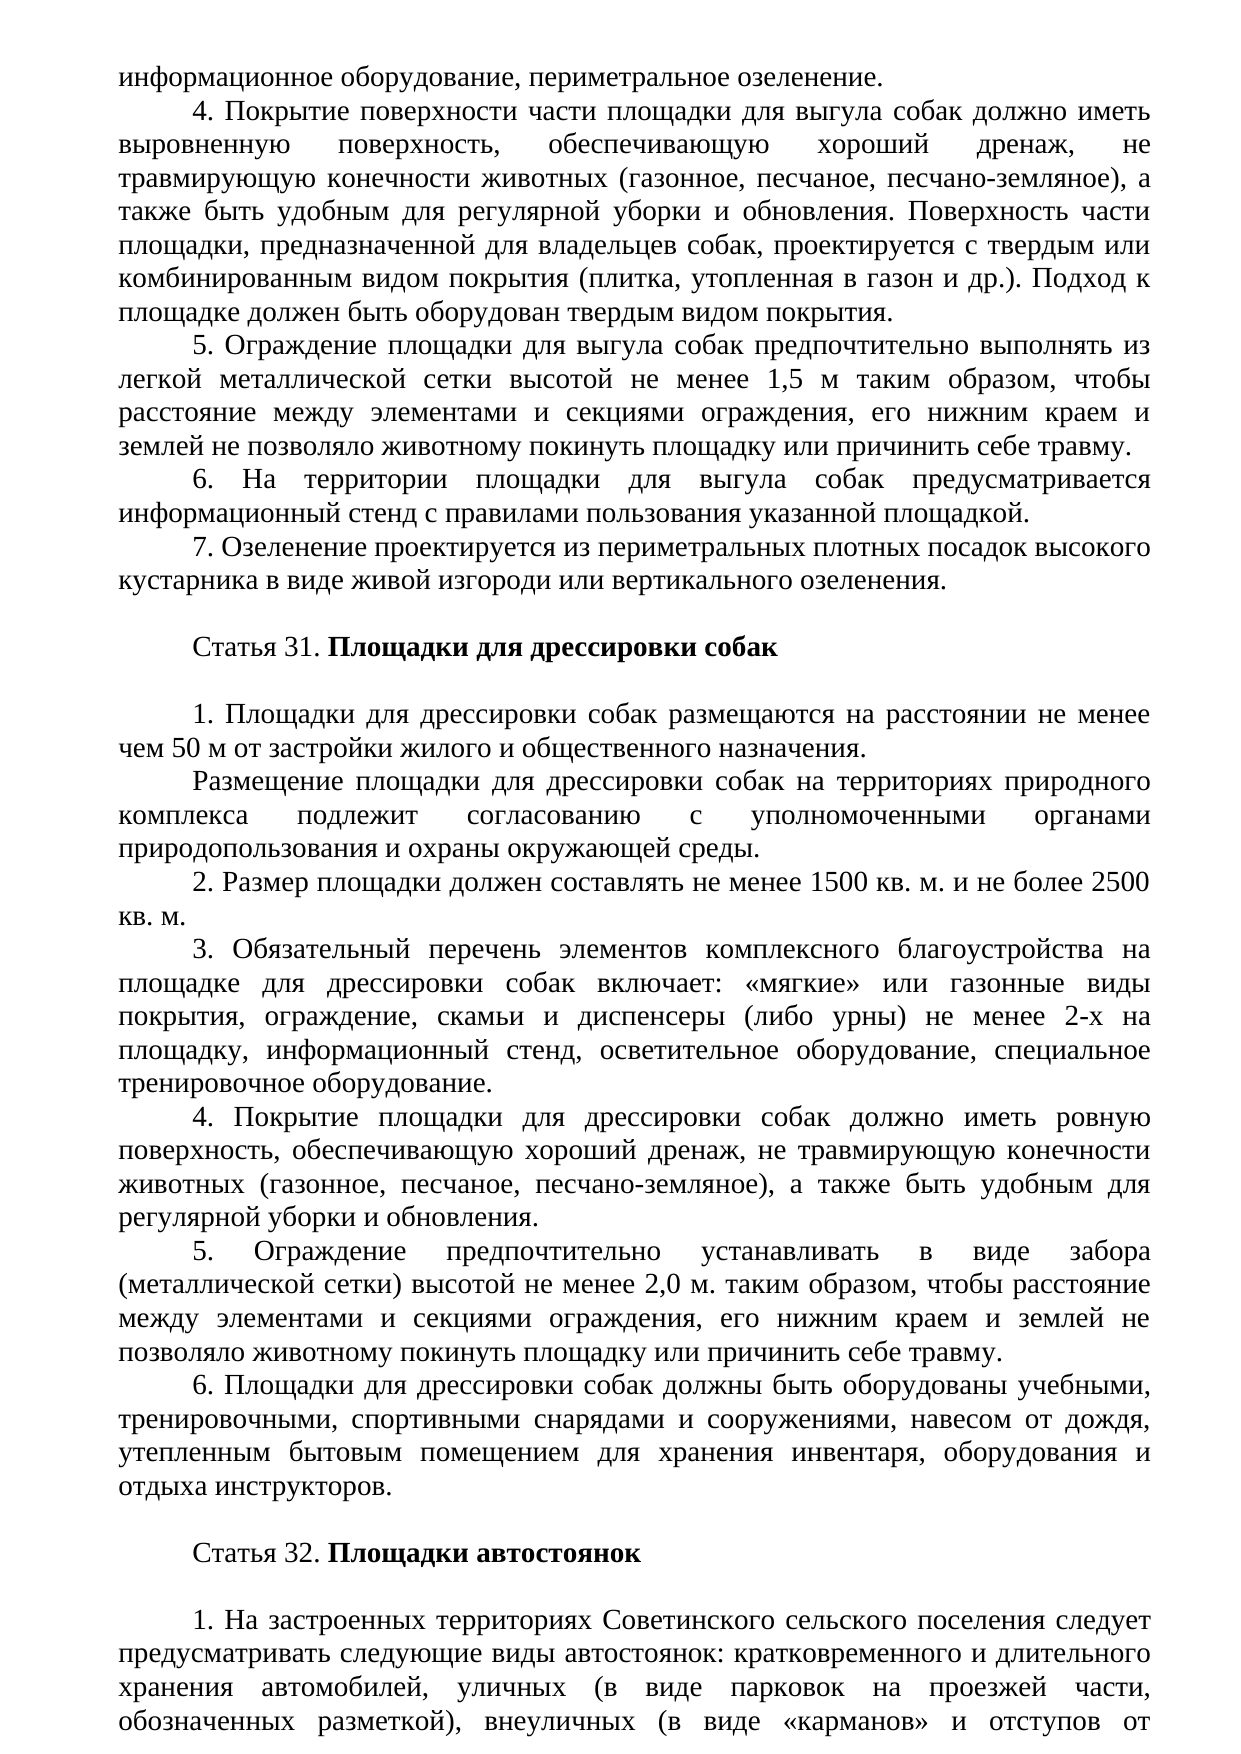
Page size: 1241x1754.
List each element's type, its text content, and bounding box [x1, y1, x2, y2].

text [118, 59, 1152, 93]
text 4. Покрытие поверхности части площадки для выгула собак должно иметь выровненную поверхность, обеспечивающую хороший дренаж, не травмирующую конечности животных (газонное, песчаное, песчано-земляное), а также быть удобным для регулярной уборки и обновления. Поверхность части площадки, предназначенной для владельцев собак, проектируется с твердым или комбинированным видом покрытия (плитка, утопленная в газон и др.). Подход к площадке должен быть оборудован твердым видом покрытия. [118, 93, 1152, 327]
text 5. Ограждение площадки для выгула собак предпочтительно выполнять из легкой металлической сетки высотой не менее 1,5 м таким образом, чтобы расстояние между элементами и секциями ограждения, его нижним краем и землей не позволяло животному покинуть площадку или причинить себе травму. [118, 327, 1152, 462]
text 4. Покрытие площадки для дрессировки собак должно иметь ровную поверхность, обеспечивающую хороший дренаж, не травмирующую конечности животных (газонное, песчаное, песчано-земляное), а также быть удобным для регулярной уборки и обновления. [118, 1099, 1152, 1233]
text 3. Обязательный перечень элементов комплексного благоустройства на площадке для дрессировки собак включает: «мягкие» или газонные виды покрытия, ограждение, скамьи и диспенсеры (либо урны) не менее 2-х на площадку, информационный стенд, осветительное оборудование, специальное тренировочное оборудование. [118, 931, 1152, 1099]
text 6. Площадки для дрессировки собак должны быть оборудованы учебными, тренировочными, спортивными снарядами и сооружениями, навесом от дождя, утепленным бытовым помещением для хранения инвентаря, оборудования и отдыха инструкторов. [118, 1367, 1152, 1501]
text 1. Площадки для дрессировки собак размещаются на расстоянии не менее чем 50 м от застройки жилого и общественного назначения. [118, 696, 1152, 763]
text Статья 32. Площадки автостоянок [118, 1535, 1152, 1568]
text 7. Озеленение проектируется из периметральных плотных посадок высокого кустарника в виде живой изгороди или вертикального озеленения. [118, 529, 1152, 596]
text Размещение площадки для дрессировки собак на территориях природного комплекса подлежит согласованию с уполномоченными органами природопользования и охраны окружающей среды. [118, 763, 1152, 864]
text Статья 31. Площадки для дрессировки собак [118, 629, 1152, 663]
text 2. Размер площадки должен составлять не менее 1500 кв. м. и не более 2500 кв. м. [118, 864, 1152, 931]
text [118, 1602, 1152, 1736]
text 5. Ограждение предпочтительно устанавливать в виде забора (металлической сетки) высотой не менее 2,0 м. таким образом, чтобы расстояние между элементами и секциями ограждения, его нижним краем и землей не позволяло животному покинуть площадку или причинить себе травму. [118, 1233, 1152, 1367]
text 6. На территории площадки для выгула собак предусматривается информационный стенд с правилами пользования указанной площадкой. [118, 462, 1152, 529]
